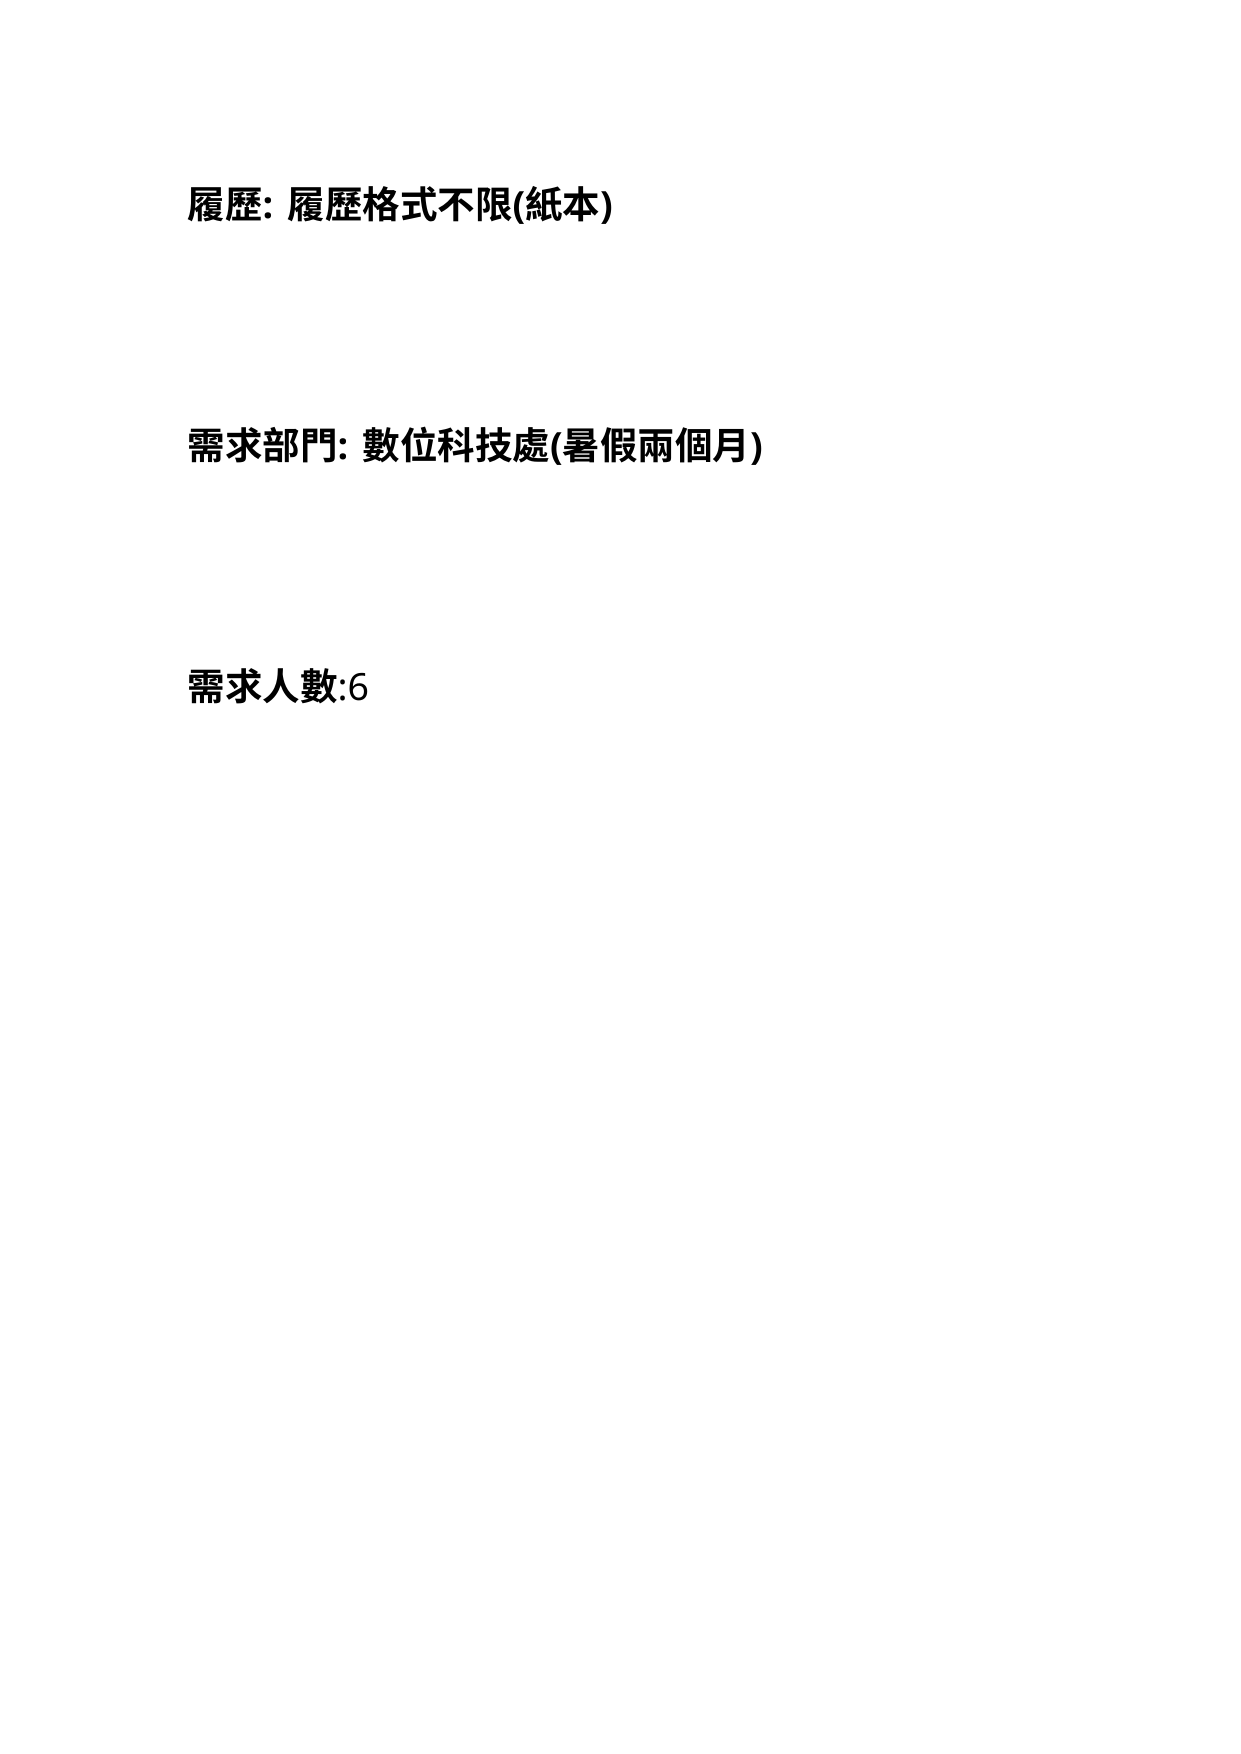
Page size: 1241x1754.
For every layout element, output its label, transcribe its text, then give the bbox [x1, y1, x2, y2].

subtitle 需求人數:6 [187, 647, 1053, 722]
subtitle 履歷: 履歷格式不限(紙本) [187, 164, 1053, 239]
subtitle 需求部門: 數位科技處(暑假兩個月) [187, 406, 1053, 481]
